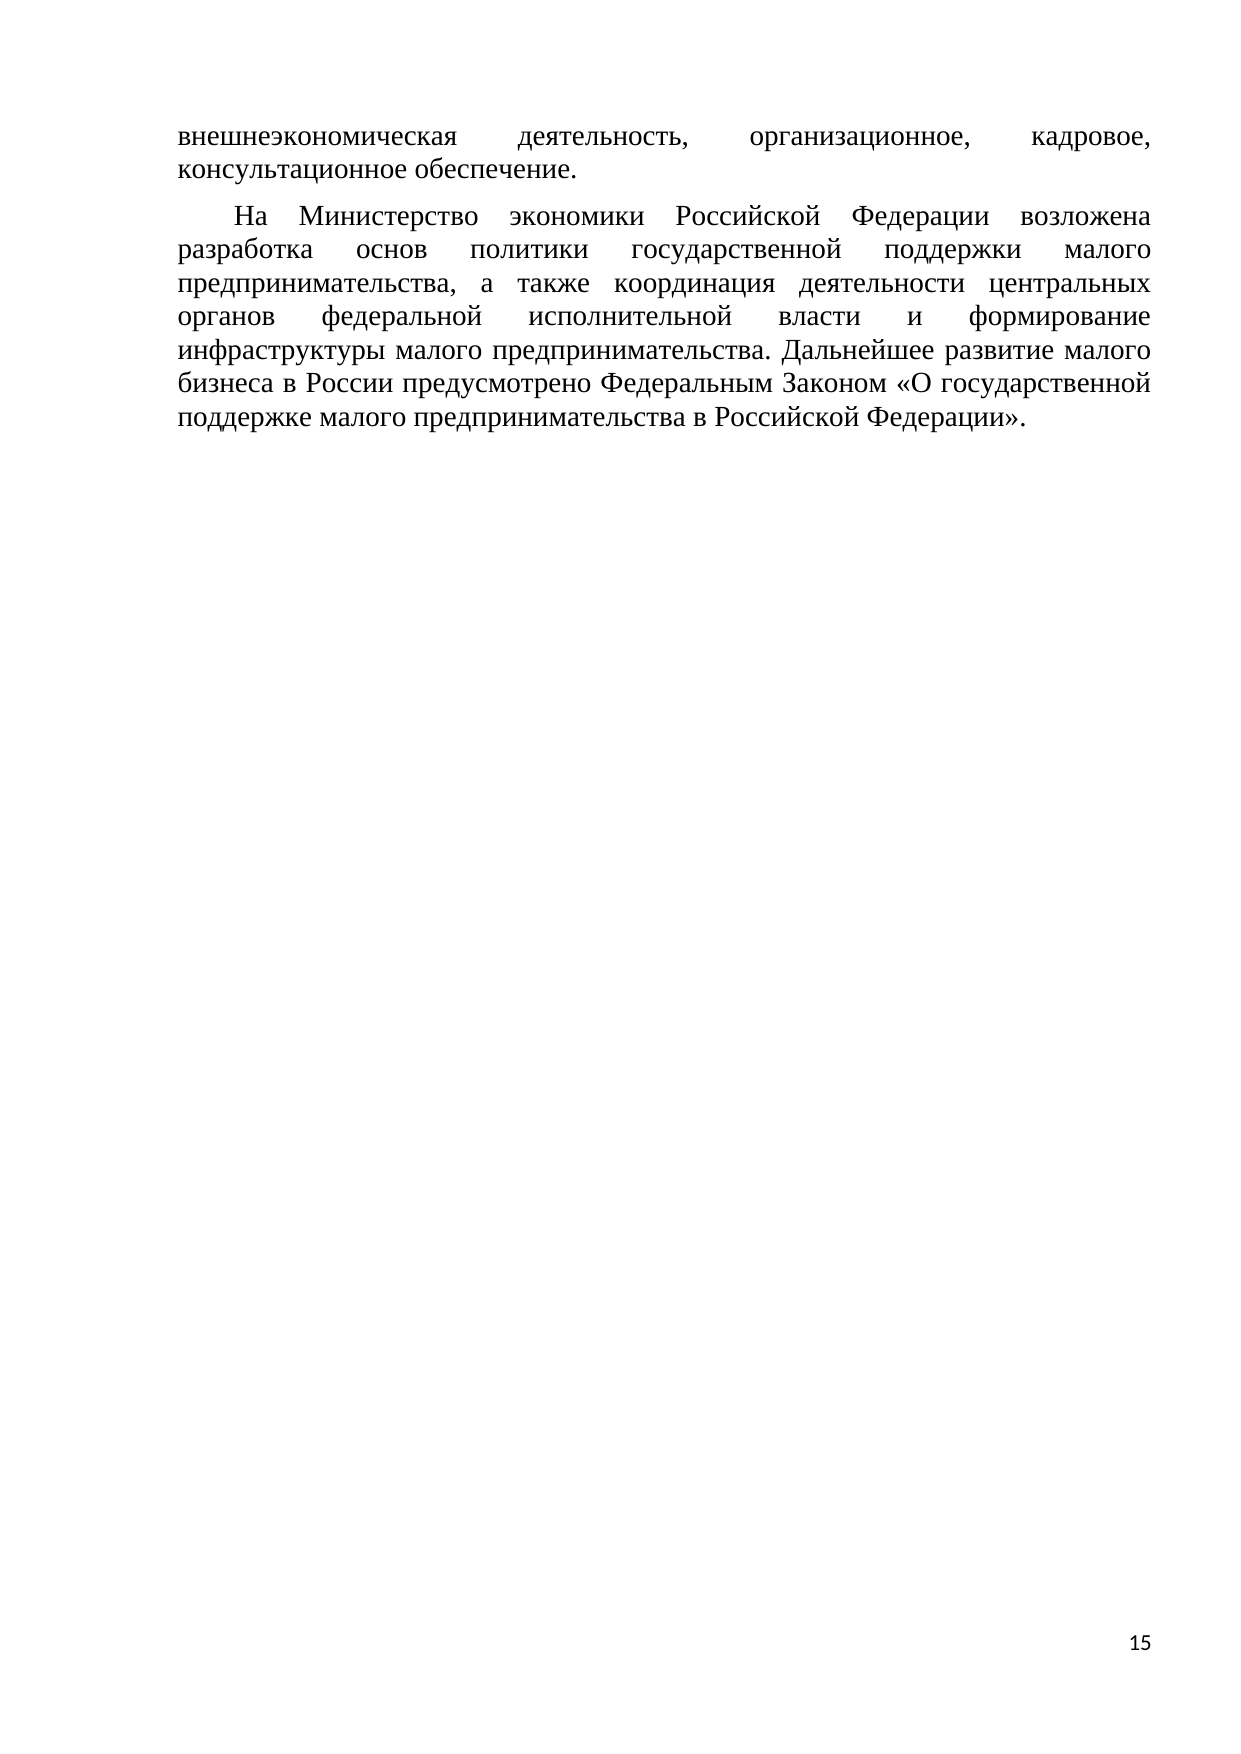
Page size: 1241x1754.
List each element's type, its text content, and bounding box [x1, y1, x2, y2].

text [177, 118, 1152, 185]
text На Министерство экономики Российской Федерации возложена разработка основ политики государственной поддержки малого предпринимательства, а также координация деятельности центральных органов федеральной исполнительной власти и формирование инфраструктуры малого предпринимательства. Дальнейшее развитие малого бизнеса в России предусмотрено Федеральным Законом «О государственной поддержке малого предпринимательства в Российской Федерации». [177, 198, 1152, 432]
